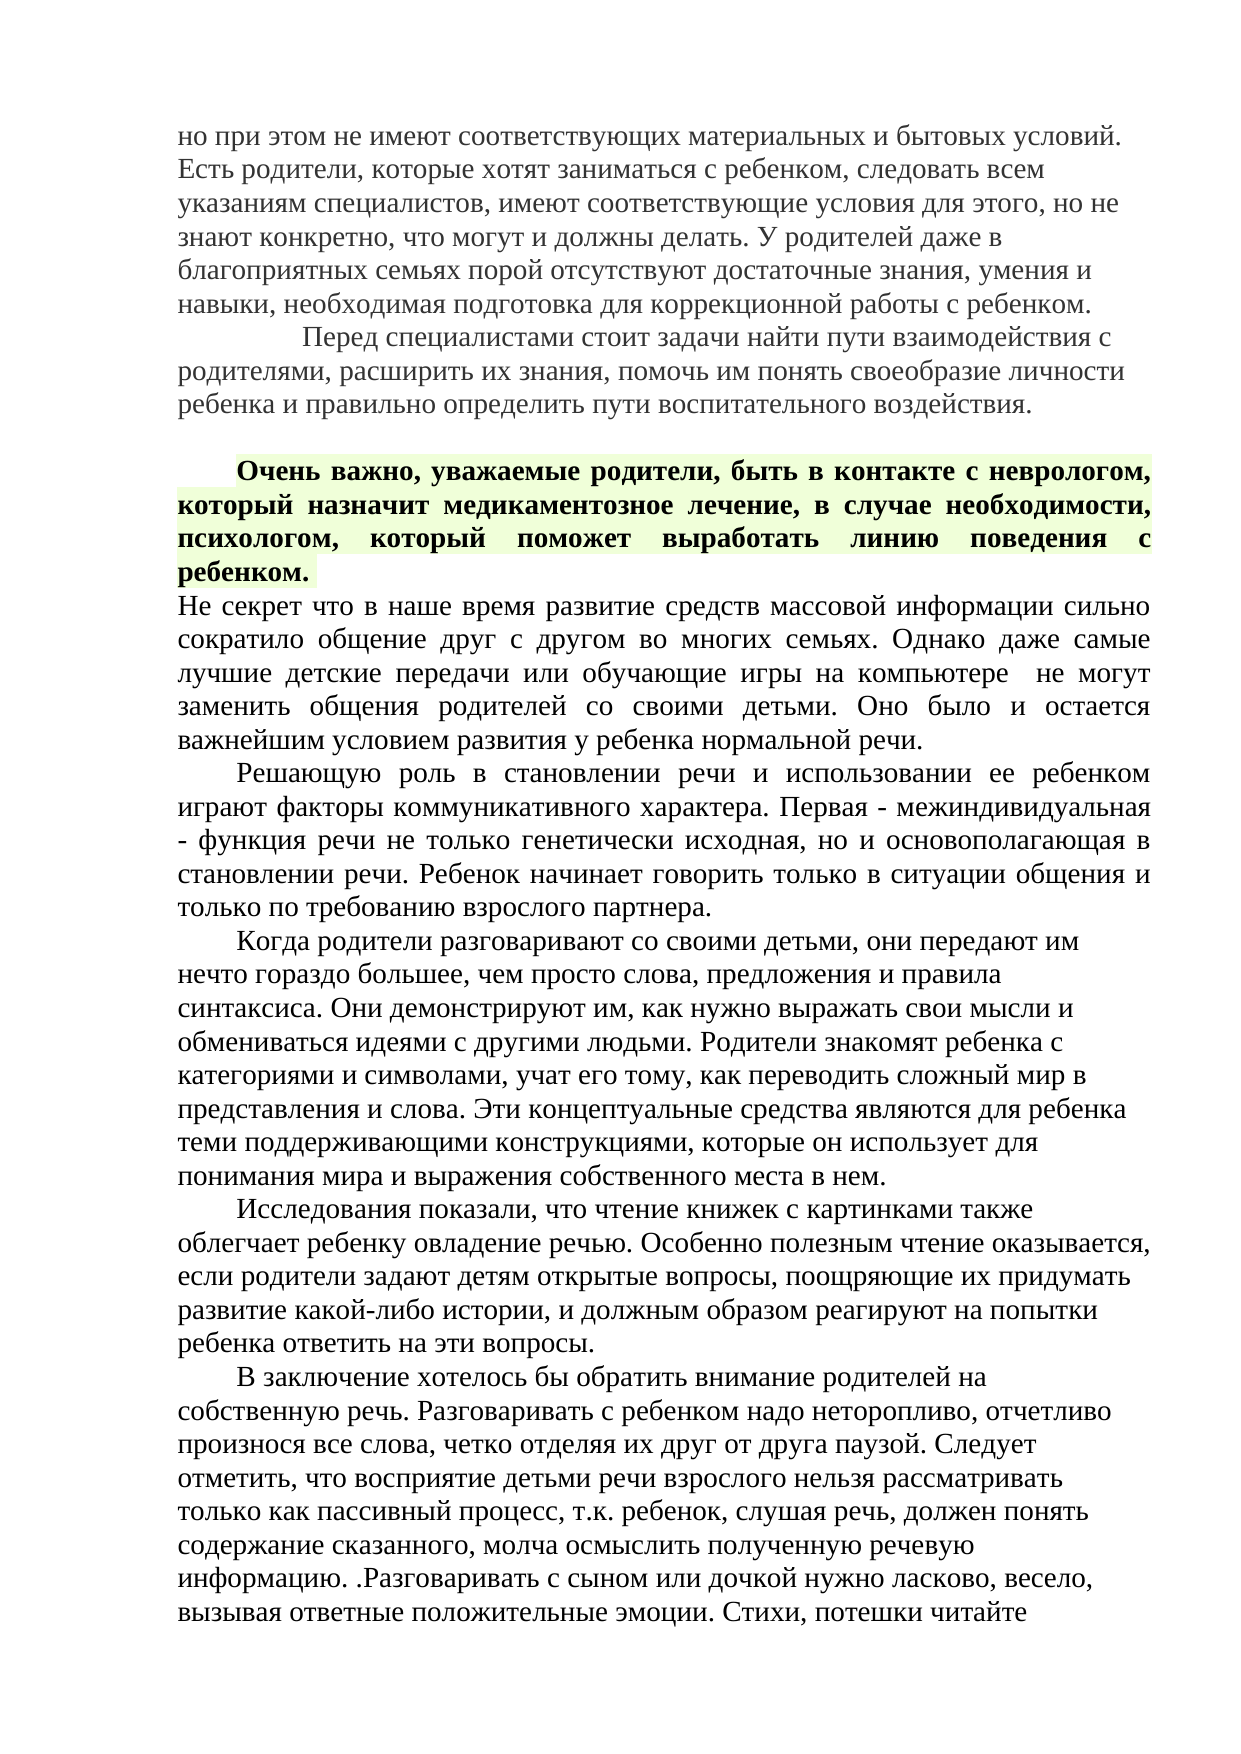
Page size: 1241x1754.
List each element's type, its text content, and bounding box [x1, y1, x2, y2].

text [177, 1359, 1152, 1627]
text Решающую роль в становлении речи и использовании ее ребенком играют факторы коммуникативного характера. Первая - межиндивидуальная - функция речи не только генетически исходная, но и основополагающая в становлении речи. Ребенок начинает говорить только в ситуации общения и только по требованию взрослого партнера. [177, 755, 1152, 923]
text Исследования показали, что чтение книжек с картинками также облегчает ребенку овладение речью. Особенно полезным чтение оказывается, если родители задают детям открытые вопросы, поощряющие их придумать развитие какой-либо истории, и должным образом реагируют на попытки ребенка ответить на эти вопросы. [177, 1191, 1152, 1359]
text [177, 118, 1152, 319]
text Очень важно, уважаемые родители, быть в контакте с неврологом, который назначит медикаментозное лечение, в случае необходимости, психологом, который поможет выработать линию поведения с ребенком. Не секрет что в наше время развитие средств массовой информации сильно сократило общение друг с другом во многих семьях. Однако даже самые лучшие детские передачи или обучающие игры на компьютере не могут заменить общения родителей со своими детьми. Оно было и остается важнейшим условием развития у ребенка нормальной речи. [177, 453, 1152, 487]
text Перед специалистами стоит задачи найти пути взаимодействия с родителями, расширить их знания, помочь им понять своеобразие личности ребенка и правильно определить пути воспитательного воздействия. [177, 319, 1152, 420]
text Очень важно, уважаемые родители, быть в контакте с неврологом, который назначит медикаментозное лечение, в случае необходимости, психологом, который поможет выработать линию поведения с ребенком. Не секрет что в наше время развитие средств массовой информации сильно сократило общение друг с другом во многих семьях. Однако даже самые лучшие детские передачи или обучающие игры на компьютере не могут заменить общения родителей со своими детьми. Оно было и остается важнейшим условием развития у ребенка нормальной речи. [177, 554, 1152, 755]
text Когда родители разговаривают со своими детьми, они передают им нечто гораздо большее, чем просто слова, предложения и правила синтаксиса. Они демонстрируют им, как нужно выражать свои мысли и обмениваться идеями с другими людьми. Родители знакомят ребенка с категориями и символами, учат его тому, как переводить сложный мир в представления и слова. Эти концептуальные средства являются для ребенка теми поддерживающими конструкциями, которые он использует для понимания мира и выражения собственного места в нем. [177, 923, 1152, 1191]
